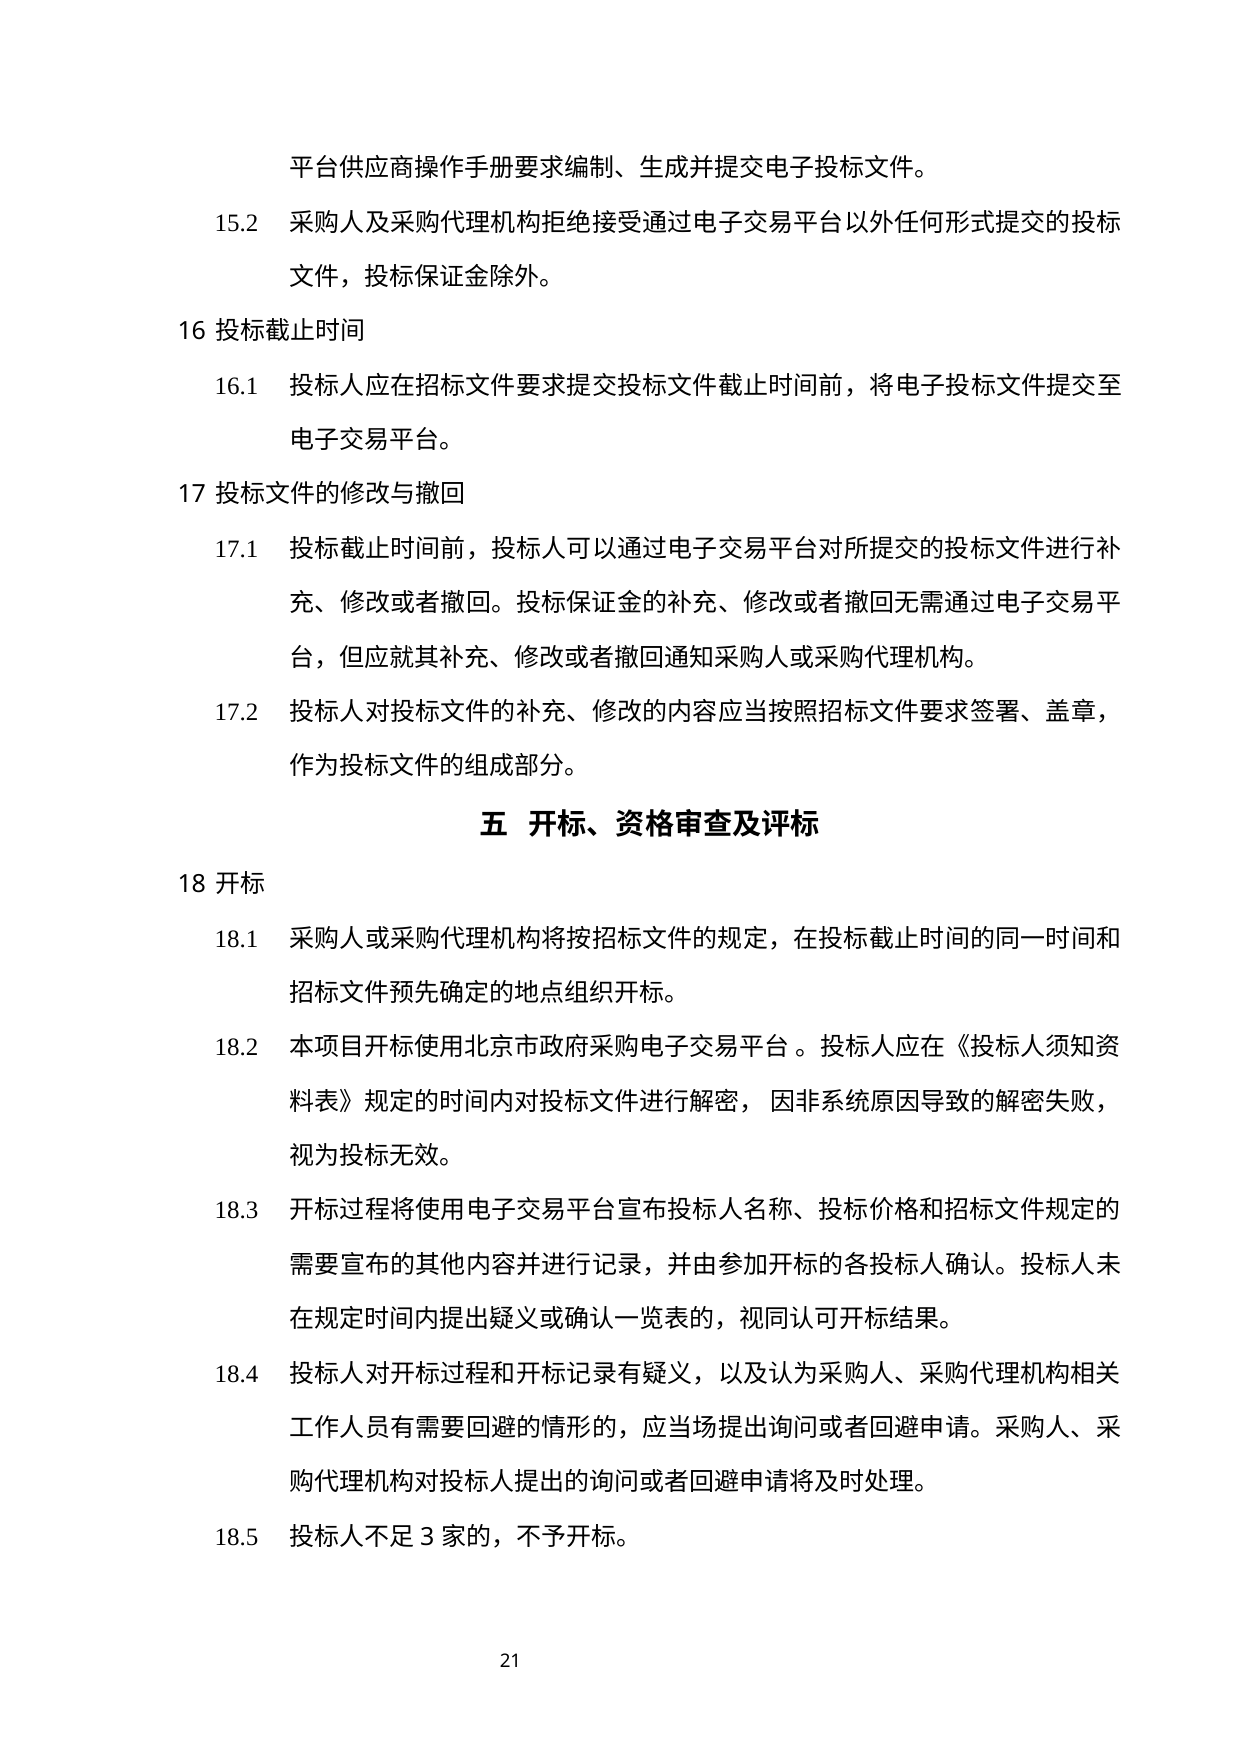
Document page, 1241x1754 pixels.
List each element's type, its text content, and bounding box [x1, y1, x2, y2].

list 投标人对开标过程和开标记录有疑义，以及认为采购人、采购代理机构相关工作人员有需要回避的情形的，应当场提出询问或者回避申请。采购人、采购代理机构对投标人提出的询问或者回避申请将及时处理。 [214, 1353, 1122, 1498]
list 投标文件的修改与撤回 [177, 474, 1122, 510]
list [214, 148, 1122, 184]
subtitle 五 开标、资格审查及评标 [177, 800, 1122, 842]
list 本项目开标使用北京市政府采购电子交易平台 。投标人应在《投标人须知资 料表》规定的时间内对投标文件进行解密， 因非系统原因导致的解密失败， 视为投标无效。 [214, 1027, 1122, 1172]
list 投标截止时间前，投标人可以通过电子交易平台对所提交的投标文件进行补充、修改或者撤回。投标保证金的补充、修改或者撤回无需通过电子交易平台，但应就其补充、修改或者撤回通知采购人或采购代理机构。 [214, 528, 1122, 673]
list 开标过程将使用电子交易平台宣布投标人名称、投标价格和招标文件规定的需要宣布的其他内容并进行记录，并由参加开标的各投标人确认。投标人未 在规定时间内提出疑义或确认一览表的，视同认可开标结果。 [214, 1190, 1122, 1335]
list 投标截止时间 [177, 311, 1122, 347]
list 投标人应在招标文件要求提交投标文件截止时间前，将电子投标文件提交至电子交易平台。 [214, 365, 1122, 456]
list 采购人或采购代理机构将按招标文件的规定，在投标截止时间的同一时间和招标文件预先确定的地点组织开标。 [214, 918, 1122, 1009]
list 投标人不足 3 家的，不予开标。 [214, 1516, 1122, 1552]
list 采购人及采购代理机构拒绝接受通过电子交易平台以外任何形式提交的投标文件，投标保证金除外。 [214, 202, 1122, 293]
list 投标人对投标文件的补充、修改的内容应当按照招标文件要求签署、盖章， 作为投标文件的组成部分。 [214, 691, 1122, 782]
list 开标 [177, 864, 1122, 900]
